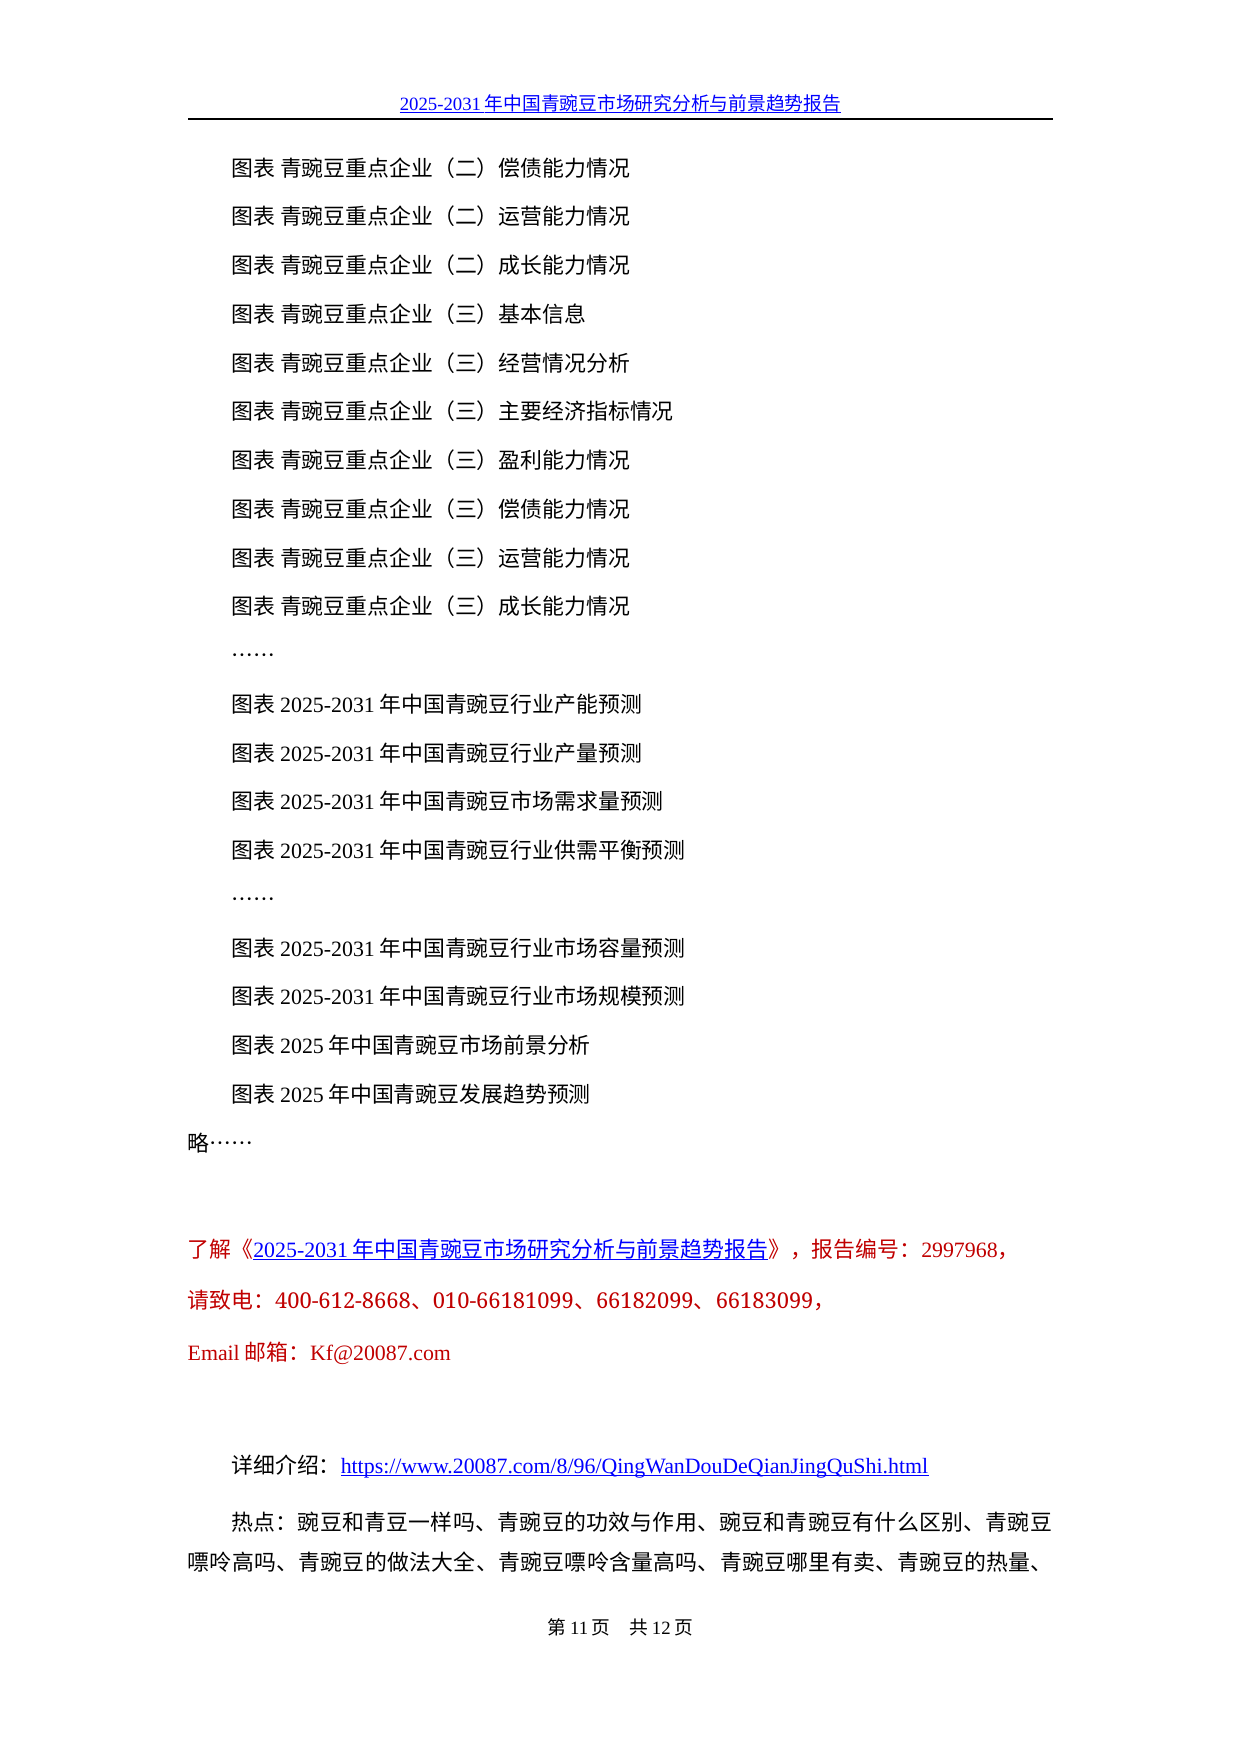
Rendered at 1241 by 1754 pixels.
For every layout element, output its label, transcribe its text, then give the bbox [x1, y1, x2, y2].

text Email邮箱：Kf@20087.com [187, 1335, 1053, 1367]
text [187, 150, 1053, 1158]
text 详细介绍：https://www.20087.com/8/96/QingWanDouDeQianJingQuShi.html [187, 1448, 1053, 1480]
text 请致电：400-612-8668、010-66181099、66182099、66183099， [187, 1283, 1053, 1316]
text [187, 1504, 1053, 1577]
text 了解《2025-2031年中国青豌豆市场研究分析与前景趋势报告》，报告编号：2997968， [187, 1232, 1053, 1264]
